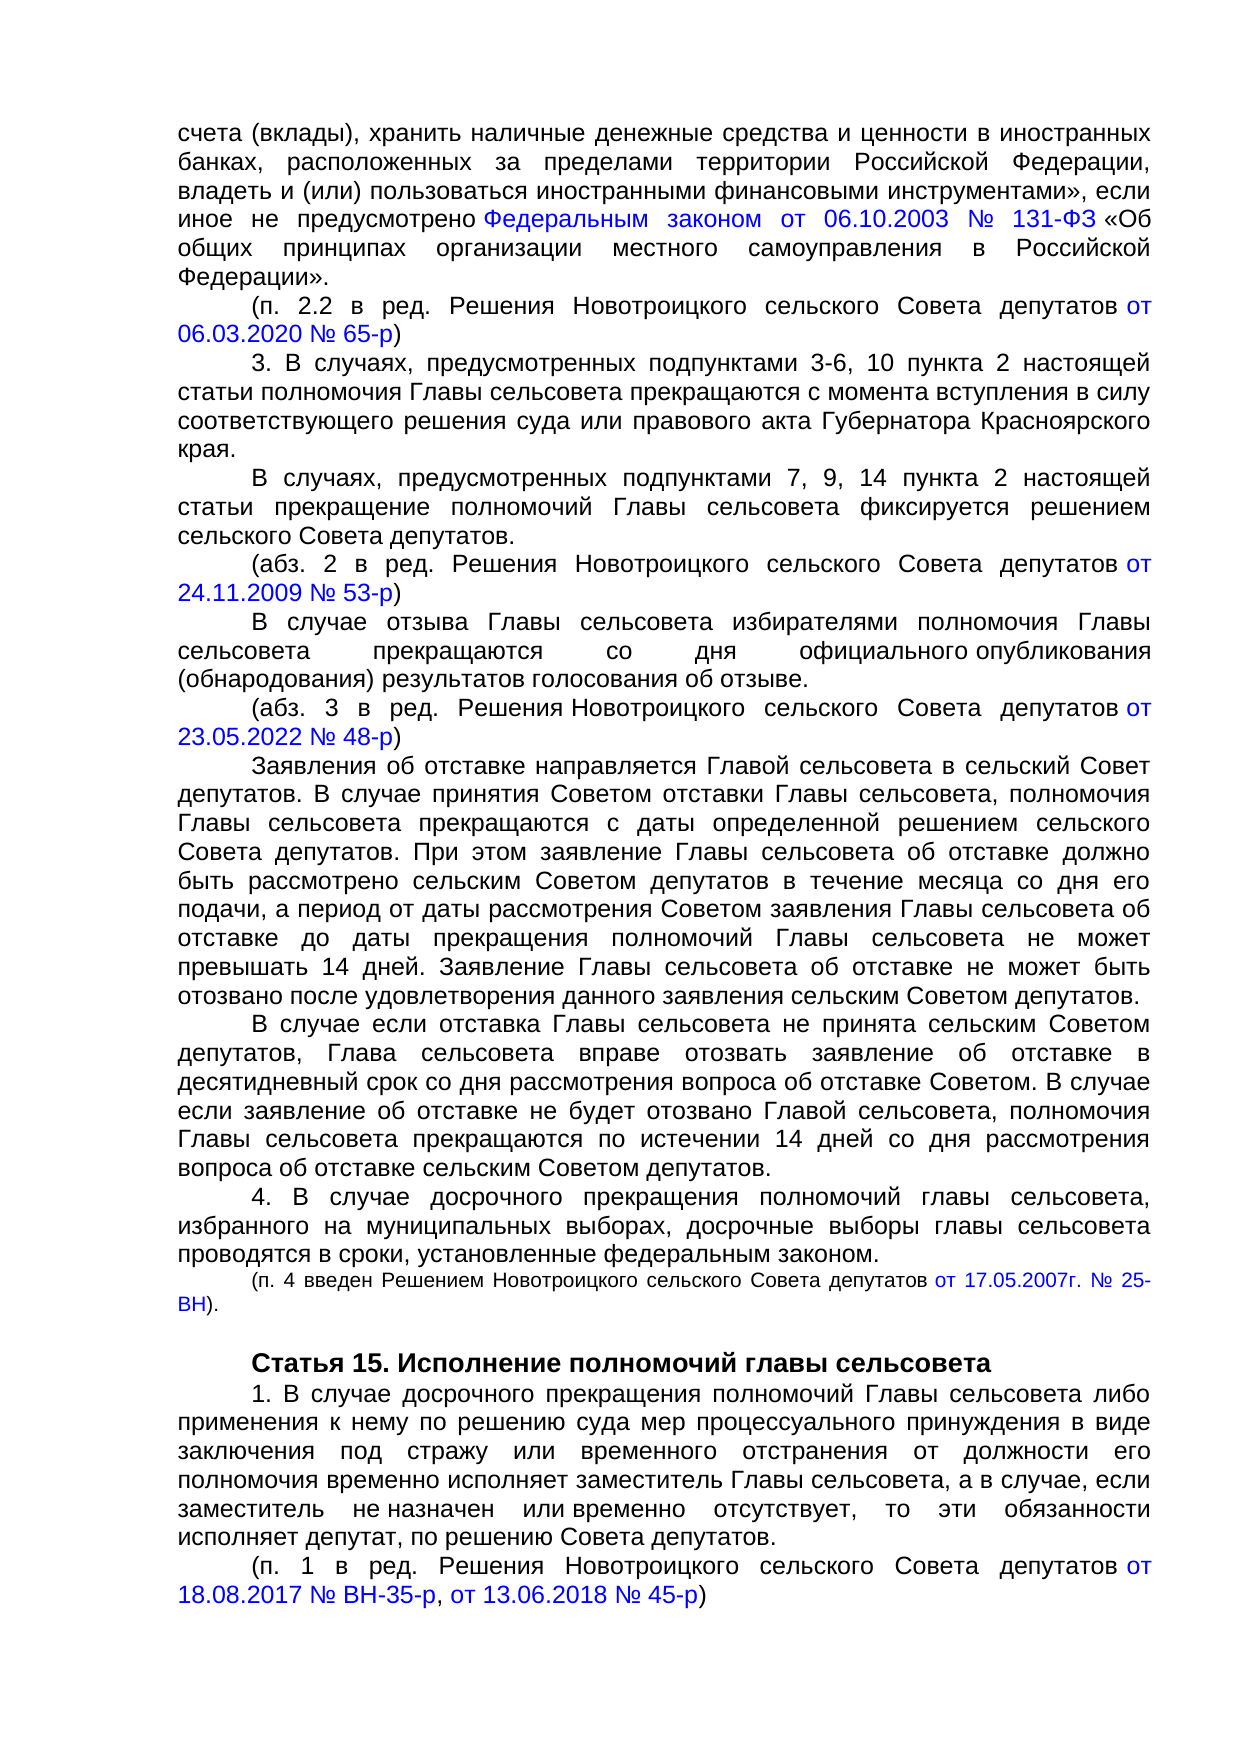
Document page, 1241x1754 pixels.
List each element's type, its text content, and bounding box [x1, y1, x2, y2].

text В случае отзыва Главы сельсовета избирателями полномочия Главы сельсовета прекращаются со дня официального опубликования (обнародования) результатов голосования об отзыве. [177, 607, 1152, 693]
text 1. В случае досрочного прекращения полномочий Главы сельсовета либо применения к нему по решению суда мер процессуального принуждения в виде заключения под стражу или временного отстранения от должности его полномочия временно исполняет заместитель Главы сельсовета, а в случае, если заместитель не назначен или временно отсутствует, то эти обязанности исполняет депутат, по решению Совета депутатов. [177, 1378, 1152, 1551]
text (абз. 3 в ред. Решения Новотроицкого сельского Совета депутатов от 23.05.2022 № 48-р) [177, 693, 1152, 751]
text (п. 1 в ред. Решения Новотроицкого сельского Совета депутатов от 18.08.2017 № ВН-35-р, от 13.06.2018 № 45-р) [177, 1551, 1152, 1608]
text 3. В случаях, предусмотренных подпунктами 3-6, 10 пункта 2 настоящей статьи полномочия Главы сельсовета прекращаются с момента вступления в силу соответствующего решения суда или правового акта Губернатора Красноярского края. [177, 348, 1152, 463]
text 4. В случае досрочного прекращения полномочий главы сельсовета, избранного на муниципальных выборах, досрочные выборы главы сельсовета проводятся в сроки, установленные федеральным законом. [177, 1182, 1152, 1268]
text В случае если отставка Главы сельсовета не принята сельским Советом депутатов, Глава сельсовета вправе отозвать заявление об отставке в десятидневный срок со дня рассмотрения вопроса об отставке Советом. В случае если заявление об отставке не будет отозвано Главой сельсовета, полномочия Главы сельсовета прекращаются по истечении 14 дней со дня рассмотрения вопроса об отставке сельским Советом депутатов. [177, 1009, 1152, 1182]
text (п. 2.2 в ред. Решения Новотроицкого сельского Совета депутатов от 06.03.2020 № 65-р) [177, 291, 1152, 348]
text (абз. 2 в ред. Решения Новотроицкого сельского Совета депутатов от 24.11.2009 № 53-р) [177, 549, 1152, 607]
text В случаях, предусмотренных подпунктами 7, 9, 14 пункта 2 настоящей статьи прекращение полномочий Главы сельсовета фиксируется решением сельского Совета депутатов. [177, 463, 1152, 549]
text Статья 15. Исполнение полномочий главы сельсовета [177, 1347, 1152, 1378]
text (п. 4 введен Решением Новотроицкого сельского Совета депутатов от 17.05.2007г. № 25-ВН). [177, 1268, 1152, 1316]
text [177, 118, 1152, 291]
text Заявления об отставке направляется Главой сельсовета в сельский Совет депутатов. В случае принятия Советом отставки Главы сельсовета, полномочия Главы сельсовета прекращаются с даты определенной решением сельского Совета депутатов. При этом заявление Главы сельсовета об отставке должно быть рассмотрено сельским Советом депутатов в течение месяца со дня его подачи, а период от даты рассмотрения Советом заявления Главы сельсовета об отставке до даты прекращения полномочий Главы сельсовета не может превышать 14 дней. Заявление Главы сельсовета об отставке не может быть отозвано после удовлетворения данного заявления сельским Советом депутатов. [177, 751, 1152, 1009]
